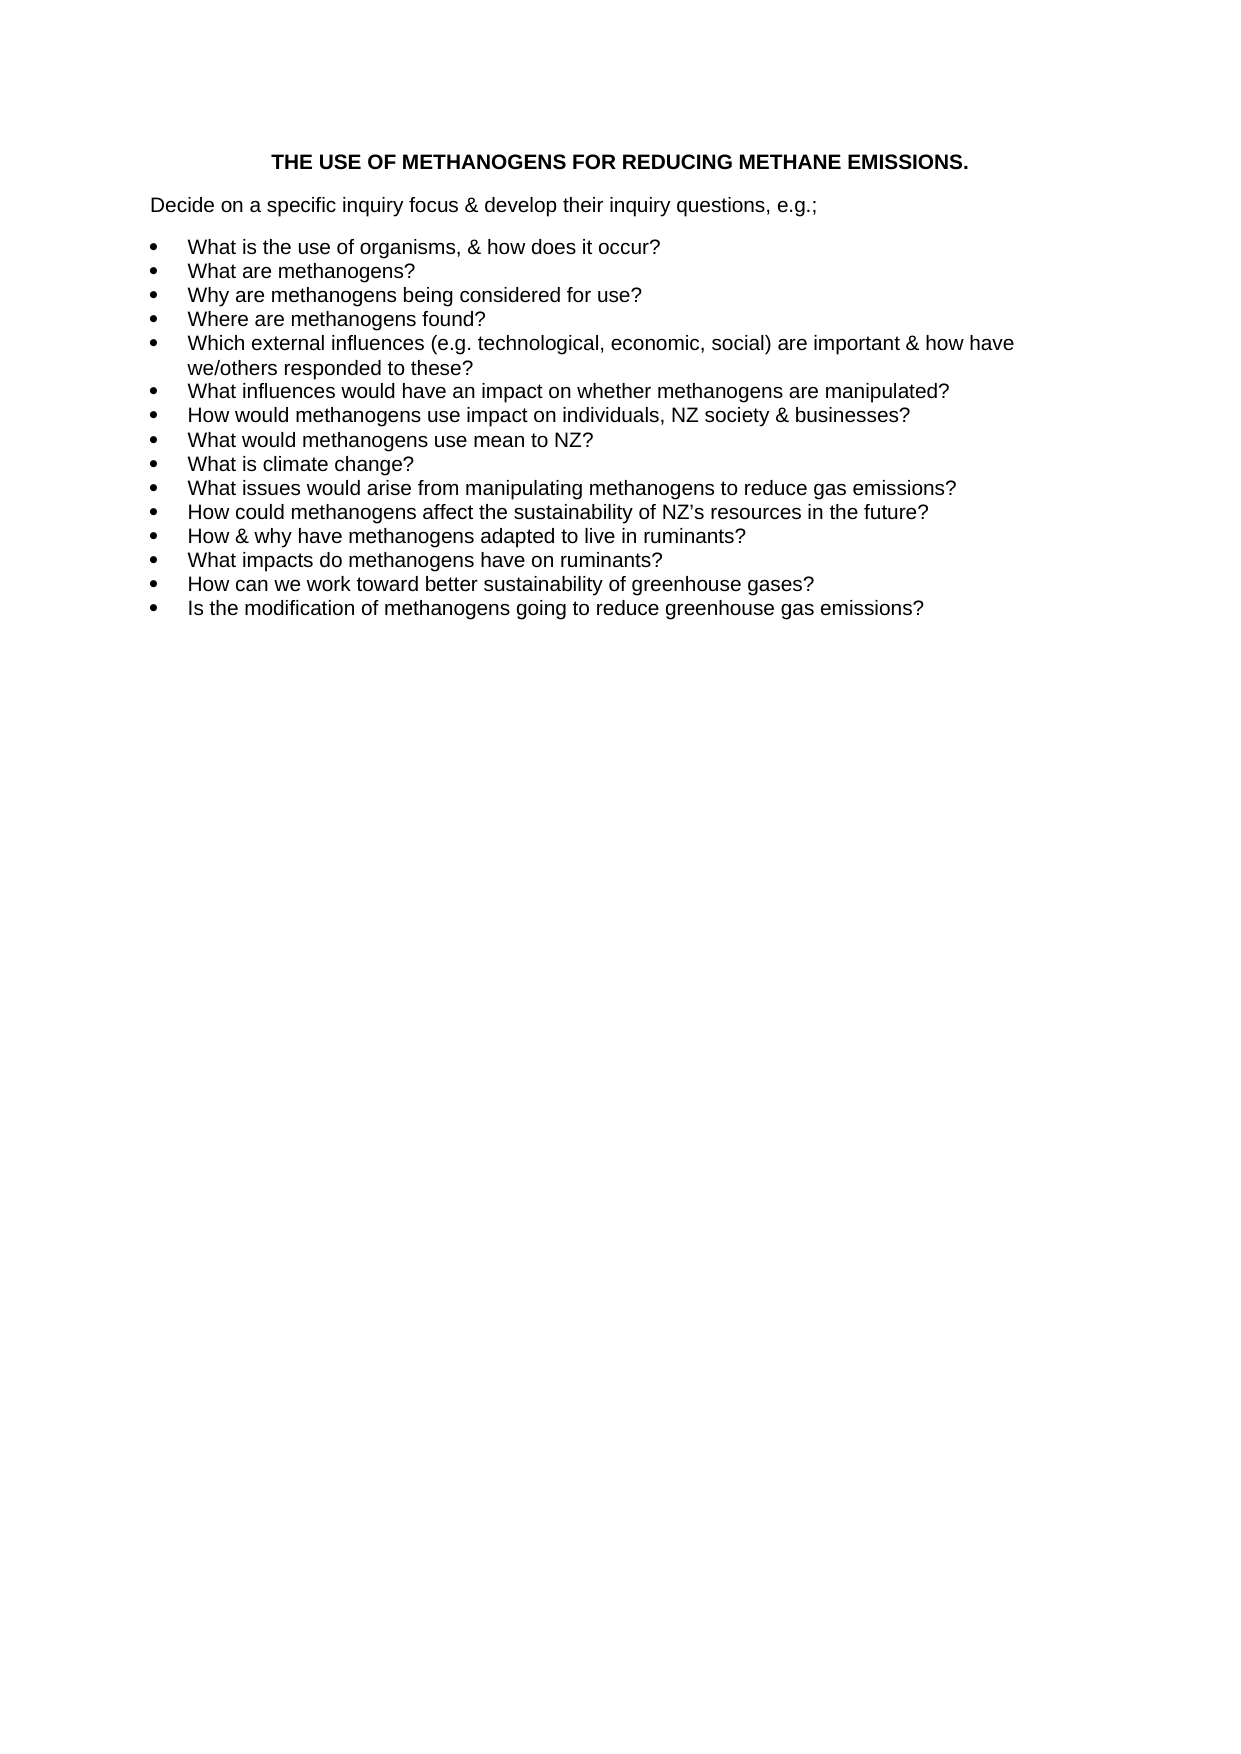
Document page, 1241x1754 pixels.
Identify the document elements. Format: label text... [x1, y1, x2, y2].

list How & why have methanogens adapted to live in ruminants? [150, 524, 1090, 548]
text Decide on a specific inquiry focus & develop their inquiry questions, e.g.; [150, 192, 1090, 216]
text THE USE OF METHANOGENS FOR REDUCING METHANE EMISSIONS. [150, 150, 1090, 174]
list What are methanogens? [150, 259, 1090, 283]
list How could methanogens affect the sustainability of NZ’s resources in the future? [150, 499, 1090, 524]
list What impacts do methanogens have on ruminants? [150, 548, 1090, 572]
list What is the use of organisms, & how does it occur? [150, 235, 1090, 259]
list What issues would arise from manipulating methanogens to reduce gas emissions? [150, 476, 1090, 499]
list Which external influences (e.g. technological, economic, social) are important & how have we/others responded to these? [150, 331, 1090, 379]
list How can we work toward better sustainability of greenhouse gases? [150, 572, 1090, 596]
list Where are methanogens found? [150, 307, 1090, 331]
list What influences would have an impact on whether methanogens are manipulated? [150, 379, 1090, 403]
list How would methanogens use impact on individuals, NZ society & businesses? [150, 403, 1090, 427]
list Why are methanogens being considered for use? [150, 283, 1090, 307]
list What is climate change? [150, 451, 1090, 476]
list Is the modification of methanogens going to reduce greenhouse gas emissions? [150, 596, 1090, 620]
list What would methanogens use mean to NZ? [150, 427, 1090, 451]
